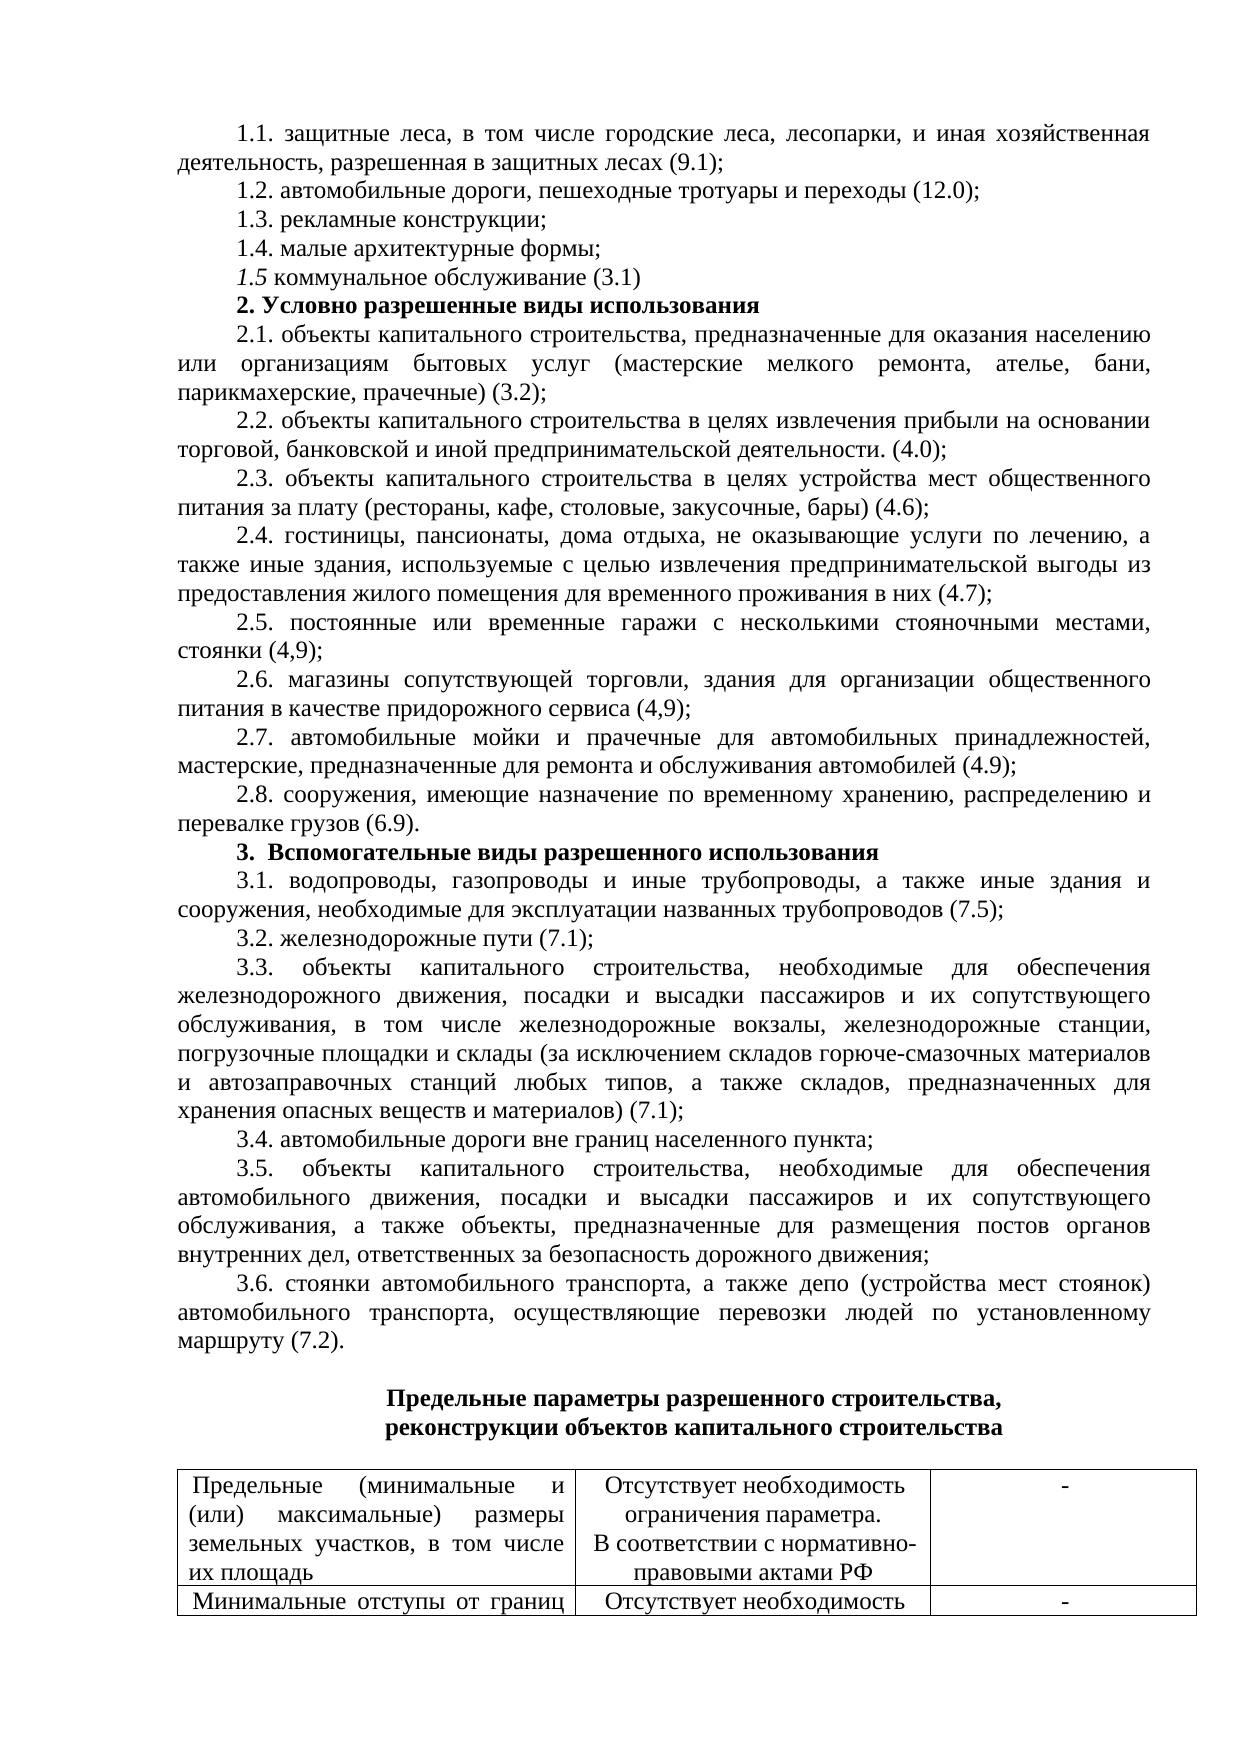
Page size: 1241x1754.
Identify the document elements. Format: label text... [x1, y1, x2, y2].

text 1.5 коммунальное обслуживание (3.1) [177, 262, 1152, 291]
text 2.2. объекты капитального строительства в целях извлечения прибыли на основании торговой, банковской и иной предпринимательской деятельности. (4.0); [177, 406, 1152, 463]
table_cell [178, 1586, 575, 1615]
table_cell - [931, 1586, 1196, 1615]
text 3.2. железнодорожные пути (7.1); [177, 923, 1152, 952]
text 3.6. стоянки автомобильного транспорта, а также депо (устройства мест стоянок) автомобильного транспорта, осуществляющие перевозки людей по установленному маршруту (7.2). [177, 1268, 1152, 1354]
text 1.4. малые архитектурные формы; [177, 233, 1152, 262]
text 3.3. объекты капитального строительства, необходимые для обеспечения железнодорожного движения, посадки и высадки пассажиров и их сопутствующего обслуживания, в том числе железнодорожные вокзалы, железнодорожные станции, погрузочные площадки и склады (за исключением складов горюче-смазочных материалов и автозаправочных станций любых типов, а также складов, предназначенных для хранения опасных веществ и материалов) (7.1); [177, 952, 1152, 1124]
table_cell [576, 1586, 930, 1615]
table_header - [931, 1470, 1196, 1585]
text реконструкции объектов капитального строительства [177, 1412, 1152, 1441]
text 2.6. магазины сопутствующей торговли, здания для организации общественного питания в качестве придорожного сервиса (4,9); [177, 664, 1152, 722]
text 2.1. объекты капитального строительства, предназначенные для оказания населению или организациям бытовых услуг (мастерские мелкого ремонта, ателье, бани, парикмахерские, прачечные) (3.2); [177, 319, 1152, 406]
text 2.7. автомобильные мойки и прачечные для автомобильных принадлежностей, мастерские, предназначенные для ремонта и обслуживания автомобилей (4.9); [177, 722, 1152, 779]
text 1.1. защитные леса, в том числе городские леса, лесопарки, и иная хозяйственная деятельность, разрешенная в защитных лесах (9.1); [177, 118, 1152, 176]
text 2. Условно разрешенные виды использования [177, 291, 1152, 319]
text 3. Вспомогательные виды разрешенного использования [177, 837, 1152, 866]
text 3.5. объекты капитального строительства, необходимые для обеспечения автомобильного движения, посадки и высадки пассажиров и их сопутствующего обслуживания, а также объекты, предназначенные для размещения постов органов внутренних дел, ответственных за безопасность дорожного движения; [177, 1153, 1152, 1268]
text 2.4. гостиницы, пансионаты, дома отдыха, не оказывающие услуги по лечению, а также иные здания, используемые с целью извлечения предпринимательской выгоды из предоставления жилого помещения для временного проживания в них (4.7); [177, 521, 1152, 607]
text 2.3. объекты капитального строительства в целях устройства мест общественного питания за плату (рестораны, кафе, столовые, закусочные, бары) (4.6); [177, 463, 1152, 521]
text 2.5. постоянные или временные гаражи с несколькими стояночными местами, стоянки (4,9); [177, 607, 1152, 664]
text 1.2. автомобильные дороги, пешеходные тротуары и переходы (12.0); [177, 176, 1152, 204]
text 3.4. автомобильные дороги вне границ населенного пункта; [177, 1124, 1152, 1153]
text 1.3. рекламные конструкции; [177, 204, 1152, 233]
table_header Отсутствует необходимость ограничения параметра. В соответствии с нормативно-правовыми актами РФ [576, 1470, 930, 1585]
table_header Предельные (минимальные и (или) максимальные) размеры земельных участков, в том числе их площадь [178, 1470, 575, 1585]
text 3.1. водопроводы, газопроводы и иные трубопроводы, а также иные здания и сооружения, необходимые для эксплуатации названных трубопроводов (7.5); [177, 866, 1152, 923]
text Предельные параметры разрешенного строительства, [177, 1383, 1152, 1412]
text 2.8. сооружения, имеющие назначение по временному хранению, распределению и перевалке грузов (6.9). [177, 779, 1152, 837]
